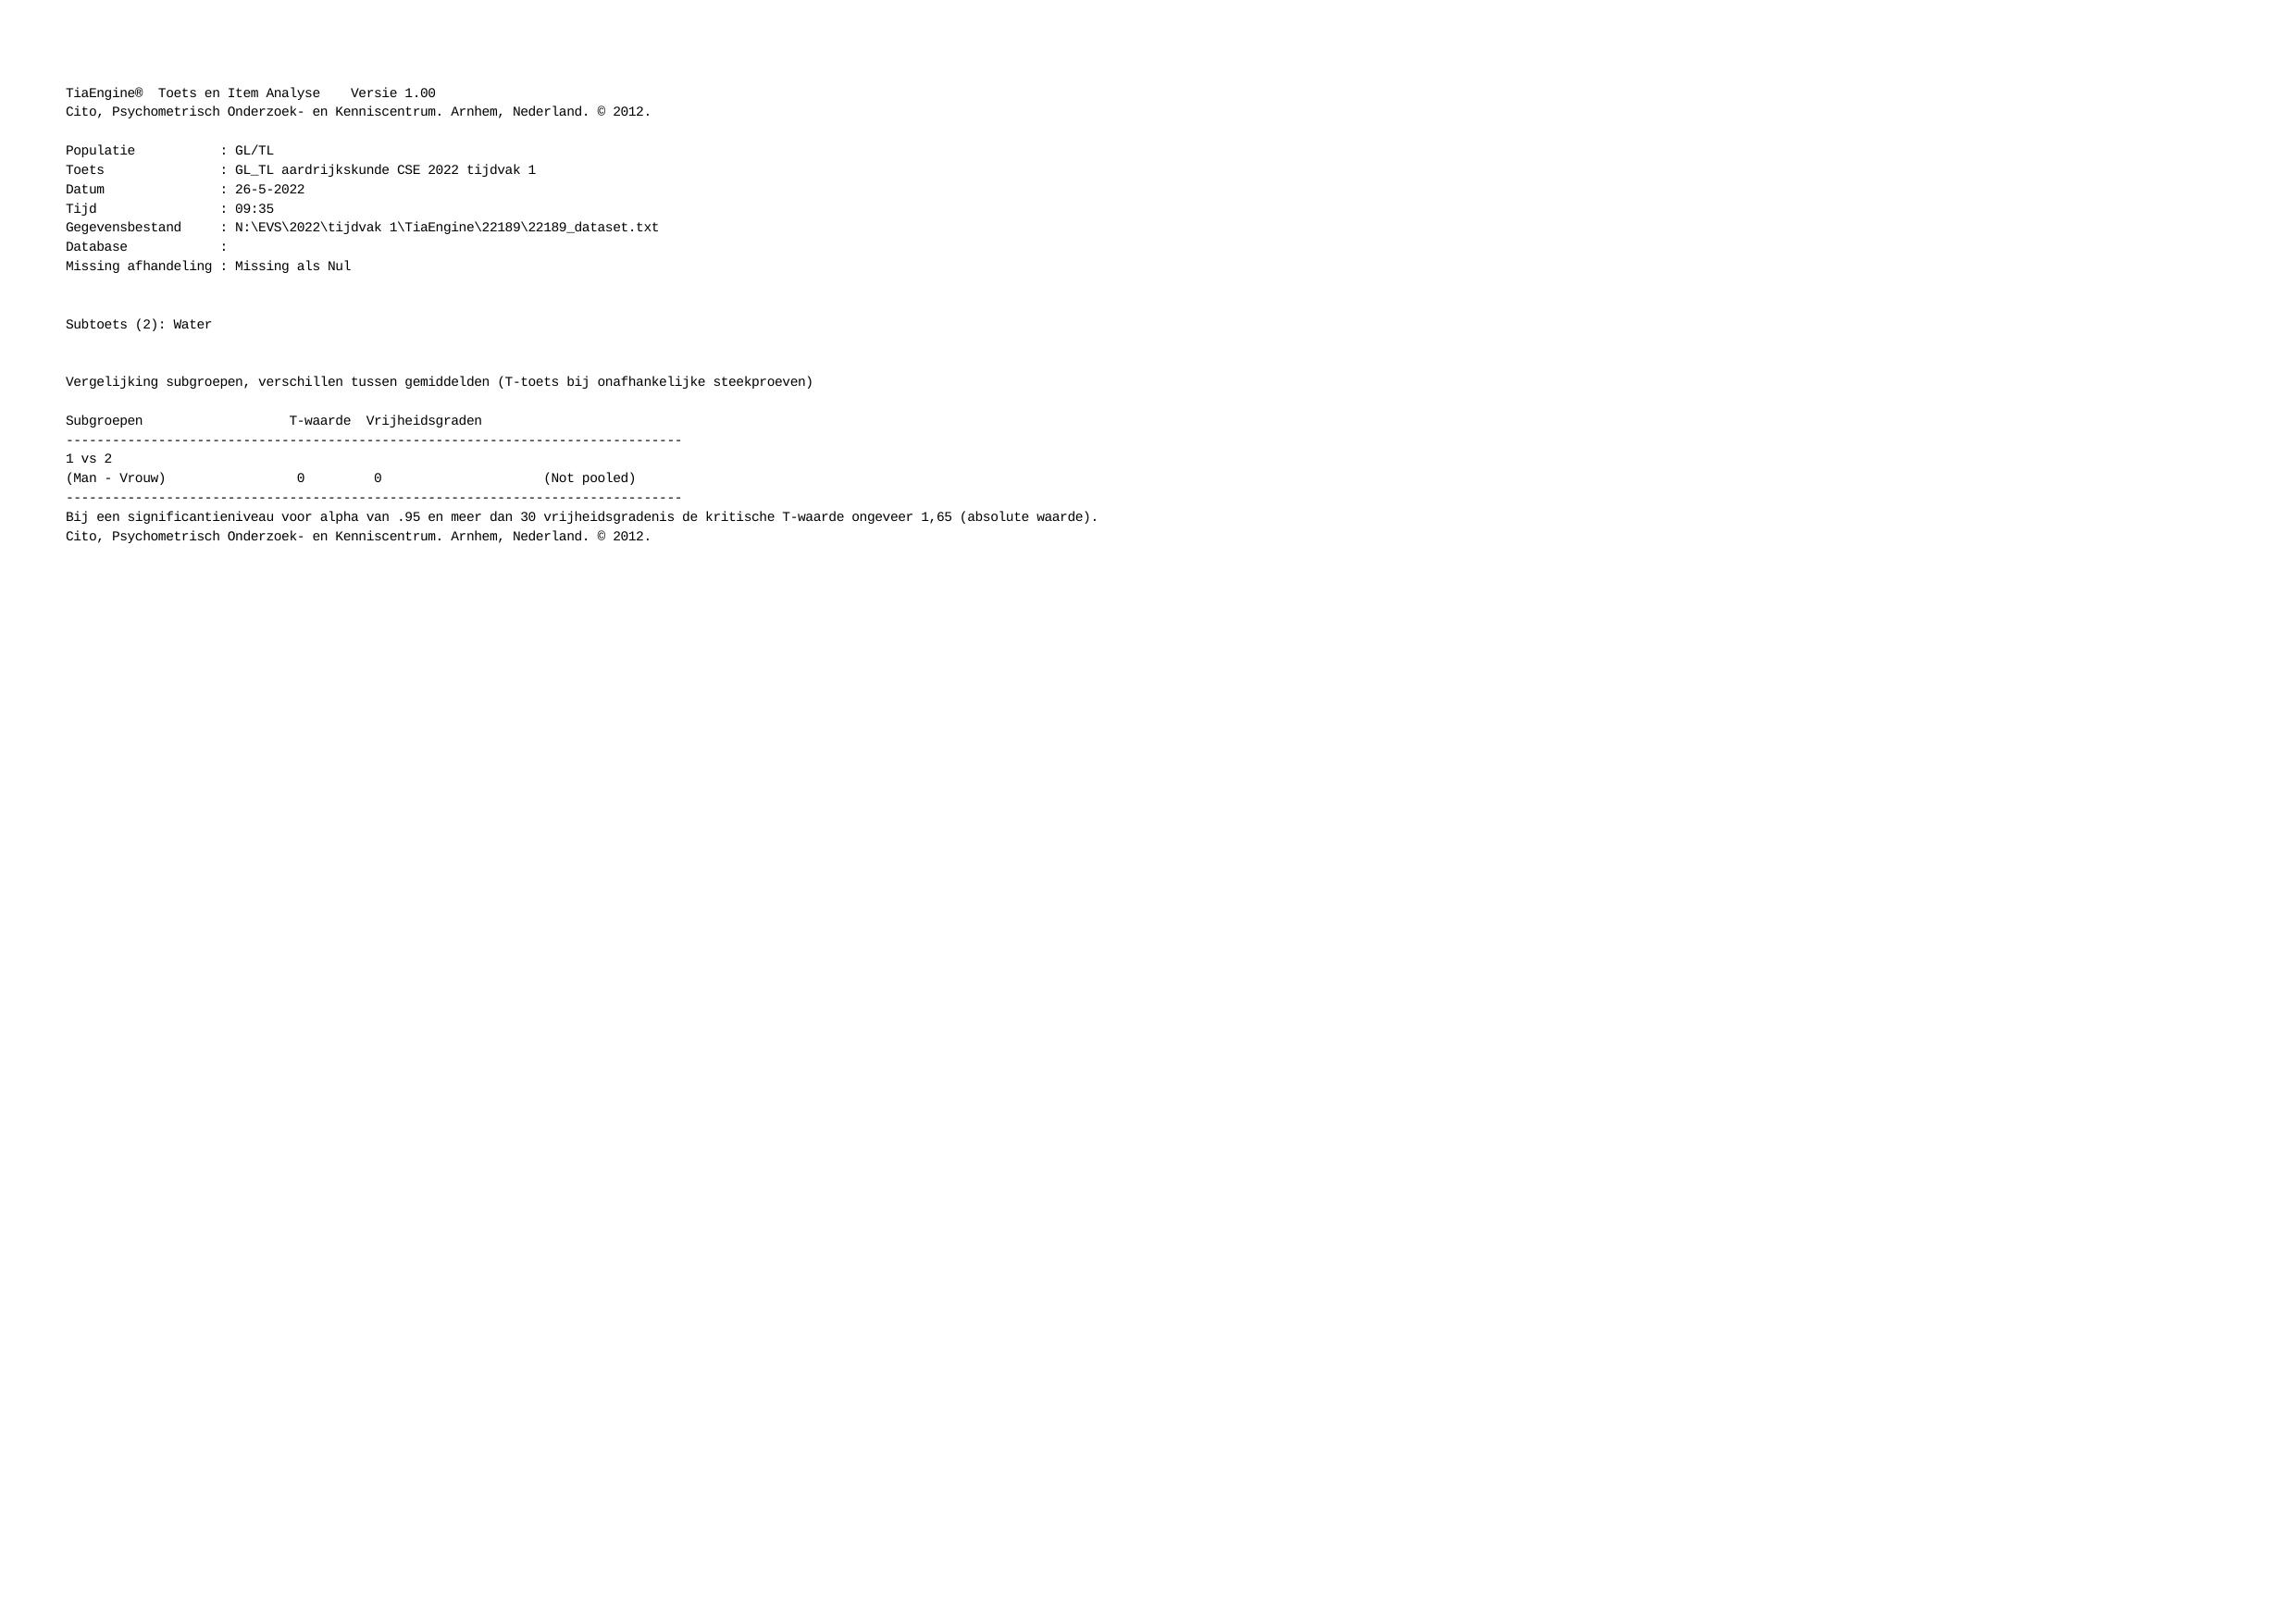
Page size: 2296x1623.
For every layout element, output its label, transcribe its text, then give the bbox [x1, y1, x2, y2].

text TiaEngine® Toets en Item Analyse Versie 1.00 [66, 81, 2252, 101]
text Toets : GL_TL aardrijkskunde CSE 2022 tijdvak 1 [66, 159, 2252, 179]
text Tijd : 09:35 [66, 197, 2252, 217]
text Datum : 26-5-2022 [66, 179, 2252, 197]
text Cito, Psychometrisch Onderzoek- en Kenniscentrum. Arnhem, Nederland. © 2012. [66, 101, 2252, 120]
text Missing afhandeling : Missing als Nul [66, 255, 2252, 275]
text Gegevensbestand : N:\EVS\2022\tijdvak 1\TiaEngine\22189\22189_dataset.txt [66, 217, 2252, 236]
text Vergelijking subgroepen, verschillen tussen gemiddelden (T-toets bij onafhankelijke steekproeven) [66, 371, 2252, 390]
text -------------------------------------------------------------------------------- [66, 428, 2252, 448]
text Bij een significantieniveau voor alpha van .95 en meer dan 30 vrijheidsgradenis de kritische T-waarde ongeveer 1,65 (absolute waarde). [66, 506, 2252, 526]
text Populatie : GL/TL [66, 140, 2252, 159]
text Database : [66, 236, 2252, 255]
text Cito, Psychometrisch Onderzoek- en Kenniscentrum. Arnhem, Nederland. © 2012. [66, 526, 2252, 544]
text Subtoets (2): Water [66, 313, 2252, 332]
text 1 vs 2 [66, 448, 2252, 467]
text -------------------------------------------------------------------------------- [66, 487, 2252, 506]
text Subgroepen T-waarde Vrijheidsgraden [66, 410, 2252, 428]
text (Man - Vrouw) 0 0 (Not pooled) [66, 467, 2252, 487]
